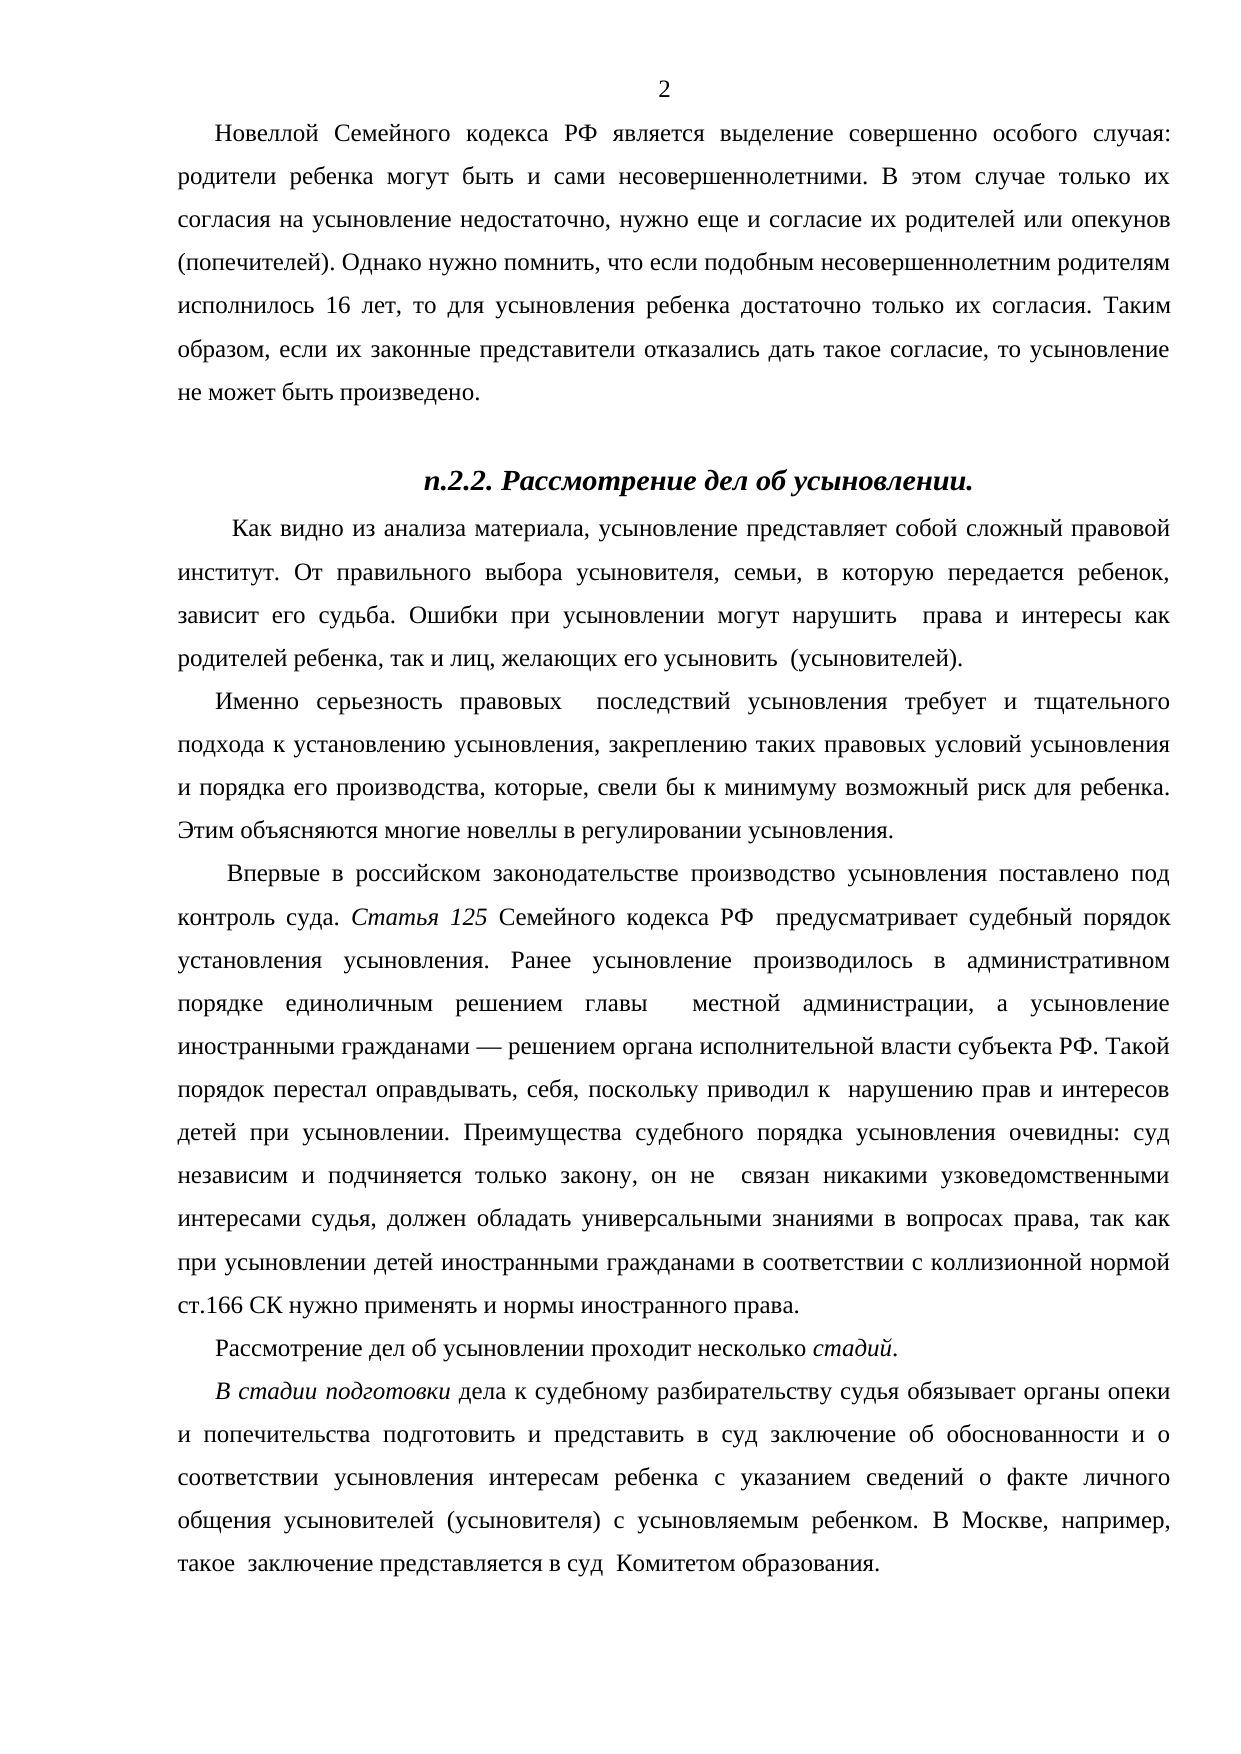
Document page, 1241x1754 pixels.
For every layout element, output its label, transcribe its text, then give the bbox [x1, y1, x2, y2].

text Рассмотрение дел об усыновлении проходит несколько стадий. [177, 1333, 1171, 1362]
text В стадии подготовки дела к судебному разбирательству судья обязывает органы опеки и попечительства подготовить и представить в суд заключение об обоснованности и о соответствии усыновления интересам ребенка с указанием сведений о факте личного общения усыновителей (усыновителя) с усыновляемым ребенком. В Москве, например, такое заключение представляется в суд Комитетом образования. [177, 1376, 1171, 1577]
text Как видно из анализа материала, усыновление представляет собой сложный правовой институт. От правильного выбора усыновителя, семьи, в которую передается ребенок, зависит его судьба. Ошибки при усыновлении могут нарушить права и интересы как родителей ребенка, так и лиц, желающих его усыновить (усыновителей). [177, 513, 1171, 672]
text Новеллой Семейного кодекса РФ является выделение совершенно особого случая: родители ребенка могут быть и сами несовершеннолетними. В этом случае только их согласия на усыновление недостаточно, нужно еще и согласие их родителей или опекунов (попечителей). Однако нужно помнить, что если подобным несовершеннолетним родителям исполнилось 16 лет, то для усыновления ребенка достаточно только их согласия. Таким образом, если их законные представители отказались дать такое согласие, то усыновление не может быть произведено. [177, 118, 1171, 406]
text п.2.2. Рассмотрение дел об усыновлении. [177, 463, 1171, 497]
text Именно серьезность правовых последствий усыновления требует и тщательного подхода к установлению усыновления, закреплению таких правовых условий усыновления и порядка его производства, которые, свели бы к минимуму возможный риск для ребенка. Этим объясняются многие новеллы в регулировании усыновления. [177, 686, 1171, 844]
text Впервые в российском законодательстве производство усыновления поставлено под контроль суда. Статья 125 Семейного кодекса РФ предусматривает судебный порядок установления усыновления. Ранее усыновление производилось в административном порядке единоличным решением главы местной администрации, а усыновление иностранными гражданами — решением органа исполнительной власти субъекта РФ. Такой порядок перестал оправдывать, себя, поскольку приводил к нарушению прав и интересов детей при усыновлении. Преимущества судебного порядка усыновления очевидны: суд независим и подчиняется только закону, он не связан никакими узковедомственными интересами судья, должен обладать универсальными знаниями в вопросах права, так как при усыновлении детей иностранными гражданами в соответствии с коллизионной нормой ст.166 СК нужно применять и нормы иностранного права. [177, 858, 1171, 1318]
